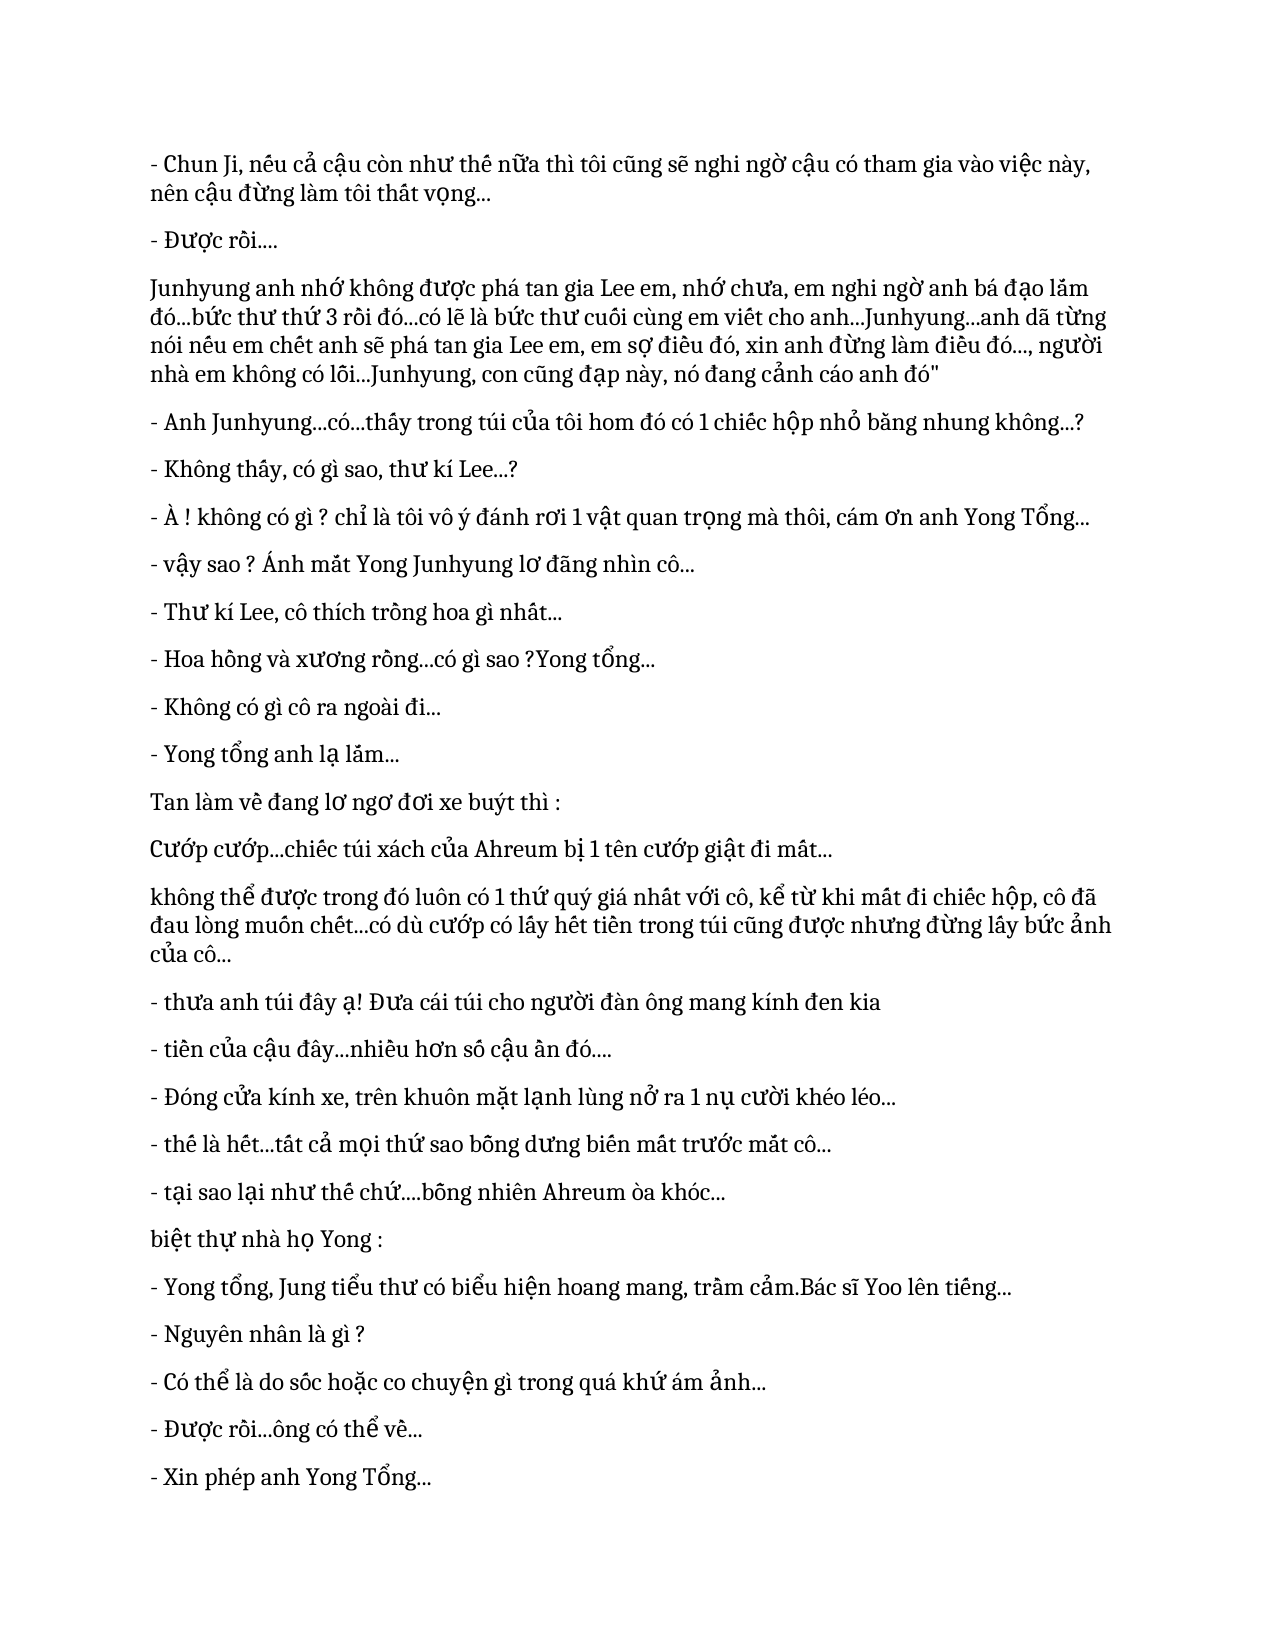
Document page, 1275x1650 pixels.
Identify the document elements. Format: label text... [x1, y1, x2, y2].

text Cướp cướp...chiếc túi xách của Ahreum bị 1 tên cướp giật đi mất... [150, 835, 1125, 864]
text - tiền của cậu đây...nhiều hơn số cậu ần đó.... [150, 1035, 1125, 1064]
text - Yong tổng, Jung tiểu thư có biểu hiện hoang mang, trầm cảm.Bác sĩ Yoo lên tiếng... [150, 1272, 1125, 1301]
text không thể được trong đó luôn có 1 thứ quý giá nhất với cô, kể từ khi mất đi chiếc hộp, cô đã đau lòng muốn chết...có dù cướp có lấy hết tiền trong túi cũng được nhưng đừng lấy bức ảnh của cô... [150, 882, 1125, 969]
text - Không có gì cô ra ngoài đi... [150, 692, 1125, 721]
text - thưa anh túi đây ạ! Đưa cái túi cho người đàn ông mang kính đen kia [150, 987, 1125, 1016]
text - Được rồi.... [150, 226, 1125, 255]
text - Được rồi...ông có thể về... [150, 1415, 1125, 1444]
text - tại sao lại như thế chứ....bỗng nhiên Ahreum òa khóc... [150, 1177, 1125, 1206]
text - Anh Junhyung...có...thấy trong túi của tôi hom đó có 1 chiếc hộp nhỏ bằng nhung không...? [150, 407, 1125, 436]
text - thế là hết...tất cả mọi thứ sao bỗng dưng biến mất trước mắt cô... [150, 1130, 1125, 1159]
text - Yong tổng anh lạ lắm... [150, 740, 1125, 769]
text - Hoa hồng và xương rồng...có gì sao ?Yong tổng... [150, 645, 1125, 674]
text biệt thự nhà họ Yong : [150, 1225, 1125, 1254]
text - Nguyên nhân là gì ? [150, 1320, 1125, 1349]
text - Xin phép anh Yong Tổng... [150, 1462, 1125, 1491]
text - Không thấy, có gì sao, thư kí Lee...? [150, 455, 1125, 484]
text Tan làm về đang lơ ngơ đơi xe buýt thì : [150, 787, 1125, 816]
text - Chun Ji, nếu cả cậu còn như thế nữa thì tôi cũng sẽ nghi ngờ cậu có tham gia vào việc này, nên cậu đừng làm tôi thất vọng... [150, 150, 1125, 207]
text - Đóng cửa kính xe, trên khuôn mặt lạnh lùng nở ra 1 nụ cười khéo léo... [150, 1082, 1125, 1111]
text - Có thể là do sốc hoặc co chuyện gì trong quá khứ ám ảnh... [150, 1367, 1125, 1396]
text Junhyung anh nhớ không được phá tan gia Lee em, nhớ chưa, em nghi ngờ anh bá đạo lắm đó...bức thư thứ 3 rồi đó...có lẽ là bức thư cuối cùng em viết cho anh...Junhyung...anh dã từng nói nếu em chết anh sẽ phá tan gia Lee em, em sợ điều đó, xin anh đừng làm điều đó..., người nhà em không có lỗi...Junhyung, con cũng đạp này, nó đang cảnh cáo anh đó" [150, 274, 1125, 389]
text - À ! không có gì ? chỉ là tôi vô ý đánh rơi 1 vật quan trọng mà thôi, cám ơn anh Yong Tổng... [150, 502, 1125, 531]
text - Thư kí Lee, cô thích trồng hoa gì nhất... [150, 597, 1125, 626]
text - vậy sao ? Ánh mắt Yong Junhyung lơ đãng nhìn cô... [150, 550, 1125, 579]
